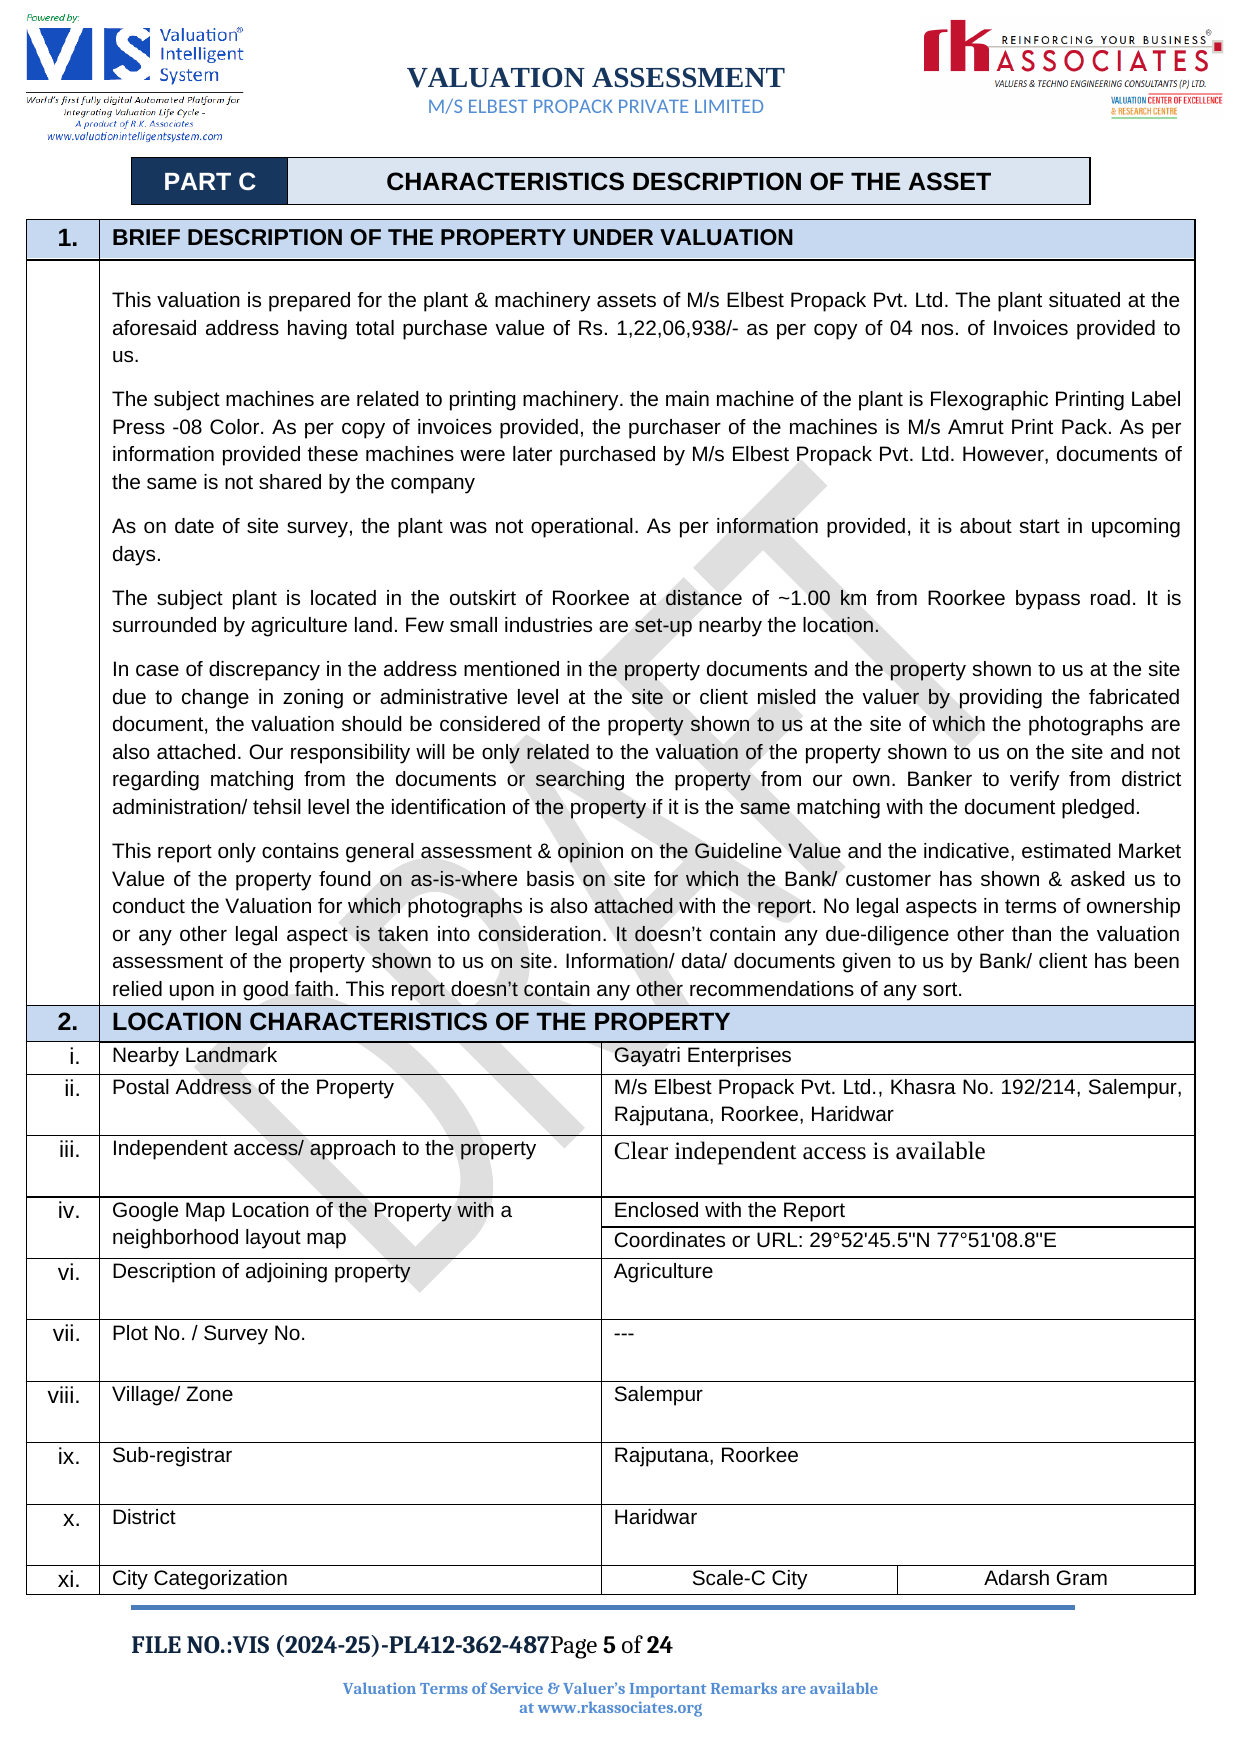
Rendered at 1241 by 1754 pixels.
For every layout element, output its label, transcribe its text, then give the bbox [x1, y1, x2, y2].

table_cell [27, 1382, 99, 1442]
table_cell Plot No. / Survey No. [100, 1320, 601, 1381]
table_cell [27, 1566, 99, 1594]
table_cell Agriculture [602, 1259, 1194, 1319]
table_cell LOCATION CHARACTERISTICS OF THE PROPERTY [100, 1006, 1194, 1041]
table_cell Postal Address of the Property [100, 1075, 601, 1135]
table_cell Rajputana, Roorkee [602, 1443, 1194, 1504]
table_cell --- [602, 1320, 1194, 1381]
table_cell [898, 1566, 1194, 1594]
table_header PART C [132, 158, 287, 204]
table_cell [27, 1006, 99, 1041]
table_cell M/s Elbest Propack Pvt. Ltd., Khasra No. 192/214, Salempur, Rajputana, Roorkee, Haridwar [602, 1075, 1194, 1135]
table_cell Salempur [602, 1382, 1194, 1442]
table_cell [27, 1320, 99, 1381]
table_cell District [100, 1505, 601, 1565]
picture [918, 11, 1226, 122]
table_header CHARACTERISTICS DESCRIPTION OF THE ASSET [288, 158, 1089, 204]
table_cell [27, 1505, 99, 1565]
table_cell Gayatri Enterprises [602, 1043, 1194, 1073]
table_header BRIEF DESCRIPTION OF THE PROPERTY UNDER VALUATION [100, 220, 1194, 258]
table_cell Nearby Landmark [100, 1043, 601, 1073]
table_cell Haridwar [602, 1505, 1194, 1565]
table_cell Sub-registrar [100, 1443, 601, 1504]
table_cell [27, 1259, 99, 1319]
table_header [27, 220, 99, 258]
table_cell [27, 1443, 99, 1504]
table_cell Independent access/ approach to the property [100, 1136, 601, 1196]
table_cell This valuation is prepared for the plant & machinery assets of M/s Elbest Propack Pvt. Ltd. The plant situated at the aforesaid address having total purchase value of Rs. 1,22,06,938/- as per copy of 04 nos. of Invoices provided to us. The subject machines are related to printing machinery. the main machine of the plant is Flexographic Printing Label Press -08 Color. As per copy of invoices provided, the purchaser of the machines is M/s Amrut Print Pack. As per information provided these machines were later purchased by M/s Elbest Propack Pvt. Ltd. However, documents of the same is not shared by the company As on date of site survey, the plant was not operational. As per information provided, it is about start in upcoming days. The subject plant is located in the outskirt of Roorkee at distance of ~1.00 km from Roorkee bypass road. It is surrounded by agriculture land. Few small industries are set-up nearby the location. In case of discrepancy in the address mentioned in the property documents and the property shown to us at the site due to change in zoning or administrative level at the site or client misled the valuer by providing the fabricated document, the valuation should be considered of the property shown to us at the site of which the photographs are also attached. Our responsibility will be only related to the valuation of the property shown to us on the site and not regarding matching from the documents or searching the property from our own. Banker to verify from district administration/ tehsil level the identification of the property if it is the same matching with the document pledged. This report only contains general assessment & opinion on the Guideline Value and the indicative, estimated Market Value of the property found on as-is-where basis on site for which the Bank/ customer has shown & asked us to conduct the Valuation for which photographs is also attached with the report. No legal aspects in terms of ownership or any other legal aspect is taken into consideration. It doesn’t contain any due-diligence other than the valuation assessment of the property shown to us on site. Information/ data/ documents given to us by Bank/ client has been relied upon in good faith. This report doesn’t contain any other recommendations of any sort. [100, 261, 1194, 1005]
table_cell / [100, 1382, 601, 1442]
table_cell Description of adjoining property [100, 1259, 601, 1319]
table_cell [27, 261, 99, 1005]
table_cell Coordinates or URL: 29°52'45.5"N 77°51'08.8"E [602, 1228, 1194, 1258]
table_cell Google Map Location of the Property with a neighborhood layout map [100, 1198, 601, 1258]
table_cell [27, 1075, 99, 1135]
table_cell [27, 1042, 99, 1073]
table_cell City Categorization [100, 1566, 601, 1594]
table_cell [602, 1566, 897, 1594]
picture [15, 11, 252, 145]
table_cell [27, 1198, 99, 1258]
table_cell [602, 1198, 1194, 1226]
table_cell [27, 1136, 99, 1196]
